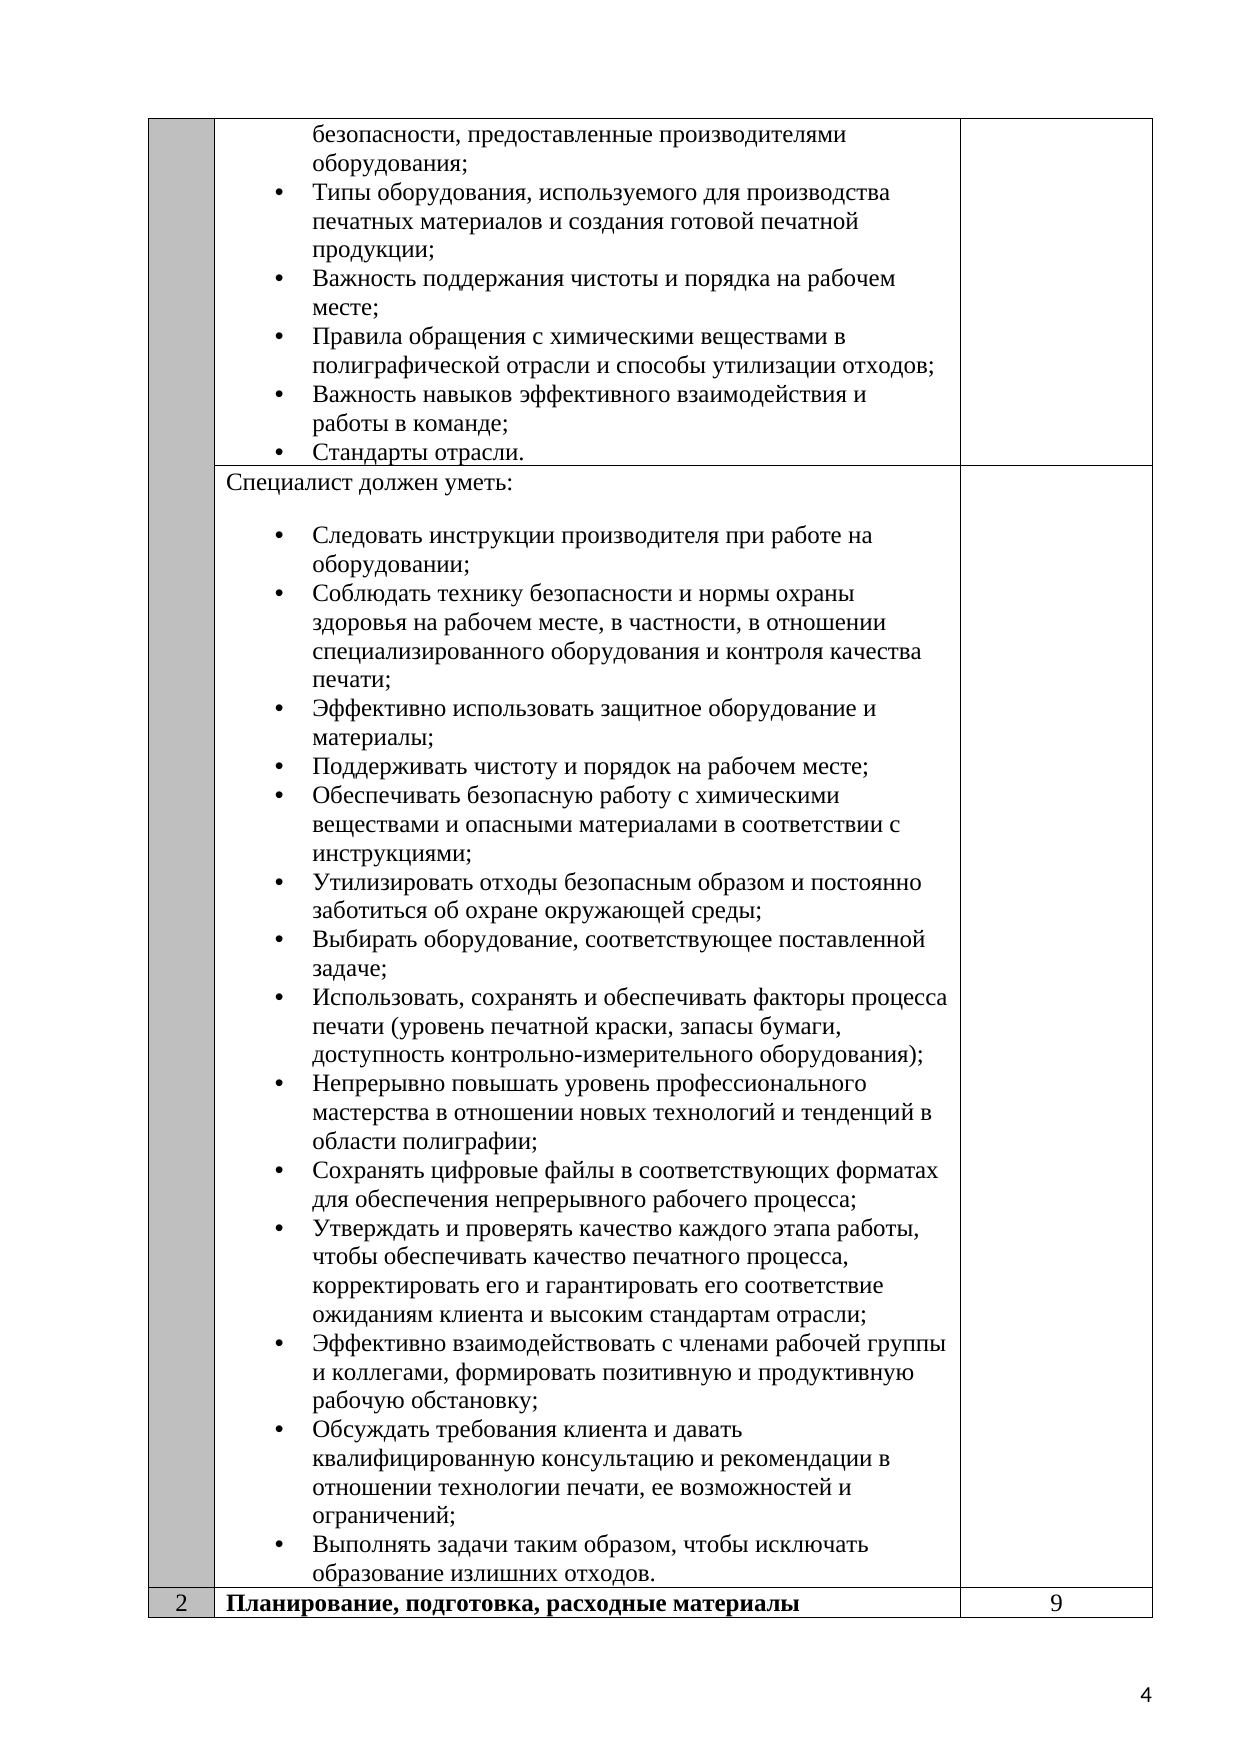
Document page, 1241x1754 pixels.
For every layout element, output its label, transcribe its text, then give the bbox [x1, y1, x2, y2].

table_cell 2 [149, 1588, 214, 1617]
table_cell [961, 466, 1152, 1587]
table_cell [961, 119, 1152, 465]
table_cell Планирование, подготовка, расходные материалы [215, 1588, 960, 1617]
table_cell 9 [961, 1588, 1152, 1617]
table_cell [215, 119, 960, 465]
table_cell Специалист должен уметь: Следовать инструкции производителя при работе на оборудовании; Соблюдать технику безопасности и нормы охраны здоровья на рабочем месте, в частности, в отношении специализированного оборудования и контроля качества печати; Эффективно использовать защитное оборудование и материалы; Поддерживать чистоту и порядок на рабочем месте; Обеспечивать безопасную работу с химическими веществами и опасными материалами в соответствии с инструкциями; Утилизировать отходы безопасным образом и постоянно заботиться об охране окружающей среды; Выбирать оборудование, соответствующее поставленной задаче; Использовать, сохранять и обеспечивать факторы процесса печати (уровень печатной краски, запасы бумаги, доступность контрольно-измерительного оборудования); Непрерывно повышать уровень профессионального мастерства в отношении новых технологий и тенденций в области полиграфии; Сохранять цифровые файлы в соответствующих форматах для обеспечения непрерывного рабочего процесса; Утверждать и проверять качество каждого этапа работы, чтобы обеспечивать качество печатного процесса, корректировать его и гарантировать его соответствие ожиданиям клиента и высоким стандартам отрасли; Эффективно взаимодействовать с членами рабочей группы и коллегами, формировать позитивную и продуктивную рабочую обстановку; Обсуждать требования клиента и давать квалифицированную консультацию и рекомендации в отношении технологии печати, ее возможностей и ограничений; Выполнять задачи таким образом, чтобы исключать образование излишних отходов. [215, 466, 960, 1587]
